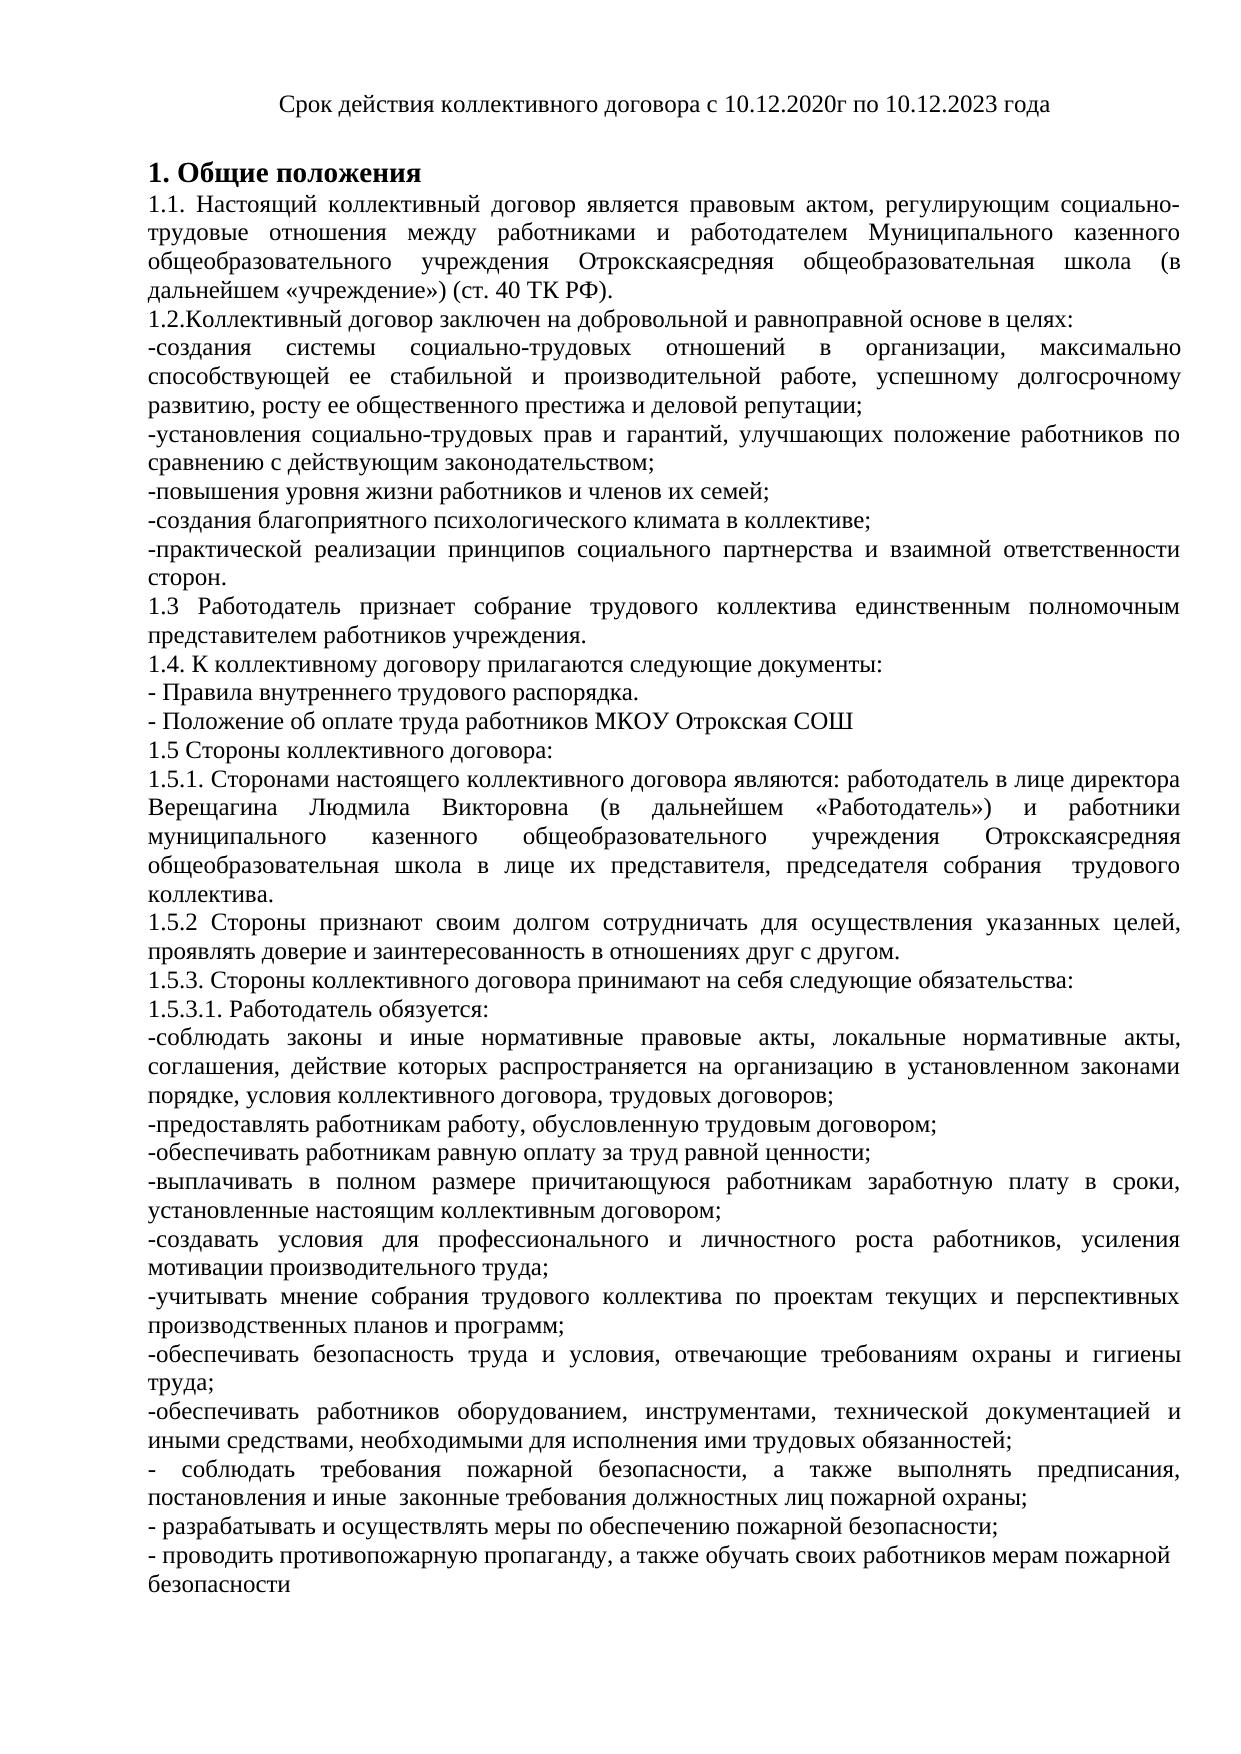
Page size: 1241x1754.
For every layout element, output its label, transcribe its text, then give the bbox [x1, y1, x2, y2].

text -соблюдать законы и иные нормативные правовые акты, локальные нормативные акты, соглашения, действие которых распространяется на организацию в установленном законами порядке, условия коллективного договора, трудовых договоров; [148, 1022, 1181, 1109]
text - разрабатывать и осуществлять меры по обеспечению пожарной безопасности; [148, 1511, 1181, 1540]
text 1.5.2 Стороны признают своим долгом сотрудничать для осуществления указанных целей, проявлять доверие и заинтересованность в отношениях друг с другом. [148, 907, 1181, 965]
text -создания благоприятного психологического климата в коллективе; [148, 505, 1181, 534]
text -повышения уровня жизни работников и членов их семей; [148, 476, 1181, 505]
text -учитывать мнение собрания трудового коллектива по проектам текущих и перспективных производственных планов и программ; [148, 1281, 1181, 1339]
text 1.2.Коллективный договор заключен на добровольной и равноправной основе в целях: [148, 304, 1181, 332]
text - Правила внутреннего трудового распорядка. [148, 677, 1181, 706]
text Срок действия коллективного договора с 10.12.2020г по 10.12.2023 года [148, 89, 1181, 117]
text - соблюдать требования пожарной безопасности, а также выполнять предписания, постановления и иные законные требования должностных лиц пожарной охраны; [148, 1454, 1181, 1511]
text -обеспечивать безопасность труда и условия, отвечающие требованиям охраны и гигиены труда; [148, 1339, 1181, 1396]
text -установления социально-трудовых прав и гарантий, улучшающих положение работников по сравнению с действующим законодательством; [148, 419, 1181, 476]
text 1. Общие положения [148, 155, 1181, 189]
text 1.5 Стороны коллективного договора: [148, 735, 1181, 764]
text 1.5.1. Сторонами настоящего коллективного договора являются: работодатель в лице директора Верещагина Людмила Викторовна (в дальнейшем «Работодатель») и работники муниципального казенного общеобразовательного учреждения Отрокскаясредняя общеобразовательная школа в лице их представителя, председателя собрания трудового коллектива. [148, 764, 1181, 907]
text -обеспечивать работников оборудованием, инструментами, технической документацией и иными средствами, необходимыми для исполнения ими трудовых обязанностей; [148, 1396, 1181, 1454]
text -практической реализации принципов социального партнерства и взаимной ответственности сторон. [148, 534, 1181, 591]
text -предоставлять работникам работу, обусловленную трудовым договором; [148, 1109, 1181, 1137]
text -создавать условия для профессионального и личностного роста работников, усиления мотивации производительного труда; [148, 1224, 1181, 1281]
text -создания системы социально-трудовых отношений в организации, максимально способствующей ее стабильной и производительной работе, успешному долгосрочному развитию, росту ее общественного престижа и деловой репутации; [148, 332, 1181, 419]
text 1.3 Работодатель признает собрание трудового коллектива единственным полномочным представителем работников учреждения. [148, 591, 1181, 649]
text -выплачивать в полном размере причитающуюся работникам заработную плату в сроки, установленные настоящим коллективным договором; [148, 1166, 1181, 1224]
text 1.5.3.1. Работодатель обязуется: [148, 994, 1181, 1022]
text - проводить противопожарную пропаганду, а также обучать своих работников мерам пожарной безопасности [148, 1540, 1181, 1597]
text - Положение об оплате труда работников МКОУ Отрокская СОШ [148, 706, 1181, 735]
text 1.1. Настоящий коллективный договор является правовым актом, регулирующим социально-трудовые отношения между работниками и работодателем Муниципального казенного общеобразовательного учреждения Отрокскаясредняя общеобразовательная школа (в дальнейшем «учреждение») (ст. 40 ТК РФ). [148, 189, 1181, 304]
text 1.4. К коллективному договору прилагаются следующие документы: [148, 649, 1181, 677]
text -обеспечивать работникам равную оплату за труд равной ценности; [148, 1137, 1181, 1166]
text 1.5.3. Стороны коллективного договора принимают на себя следующие обязательства: [148, 965, 1181, 994]
